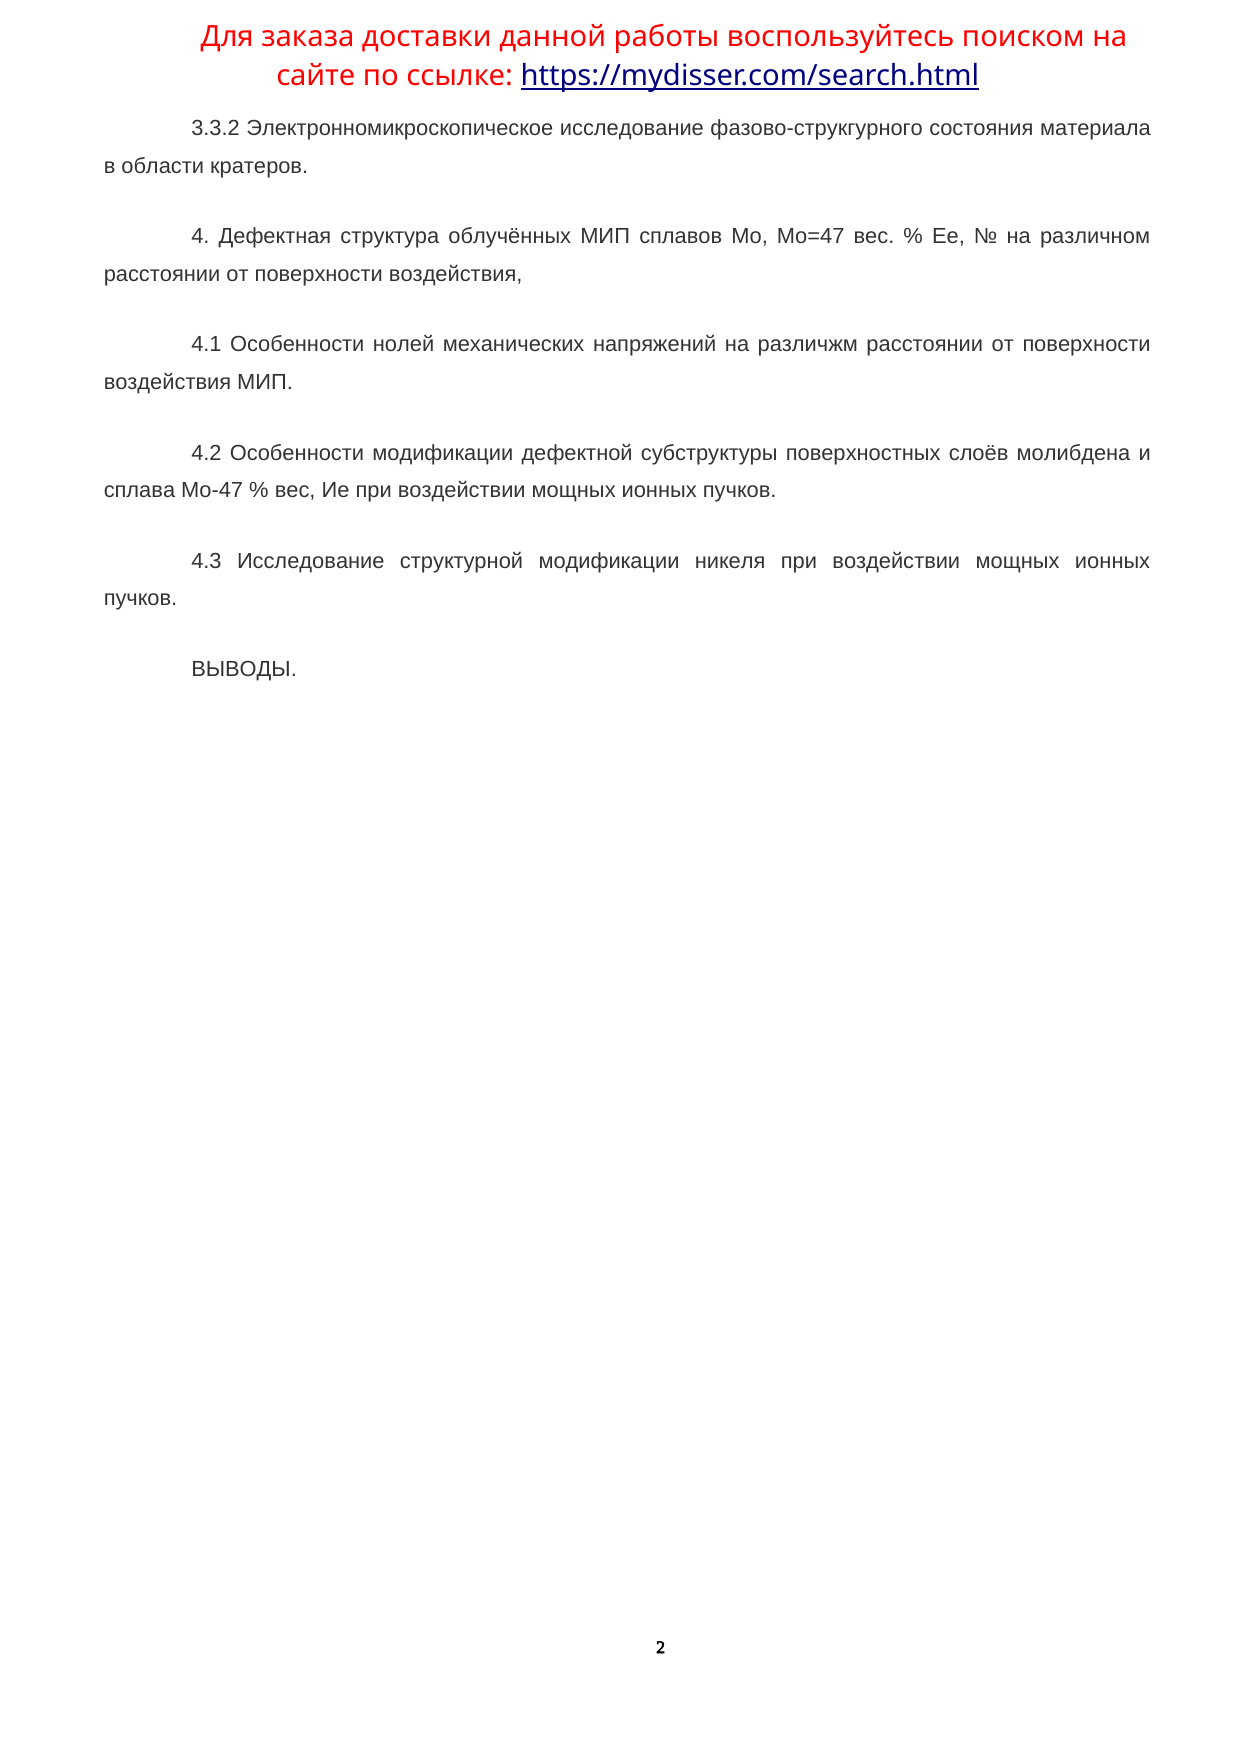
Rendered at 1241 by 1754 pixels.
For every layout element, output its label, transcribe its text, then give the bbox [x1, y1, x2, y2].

text 4. Дефектная структура облучённых МИП сплавов Мо, Мо=47 вес. % Ее, № на различном расстоянии от поверхности воздействия, [103, 223, 1152, 286]
text 4.1 Особенности нолей механических напряжений на различжм расстоянии от поверхности воздействия МИП. [103, 331, 1152, 394]
text 4.2 Особенности модификации дефектной субструктуры поверхностных слоёв молибдена и сплава Мо-47 % вес, Ие при воздействии мощных ионных пучков. [103, 439, 1152, 502]
text 4.3 Исследование структурной модификации никеля при воздействии мощных ионных пучков. [103, 547, 1152, 611]
text ВЫВОДЫ. [103, 656, 1152, 681]
text 3.3.2 Электронномикроскопическое исследование фазово-струкгурного состояния материала в области кратеров. [103, 115, 1152, 178]
